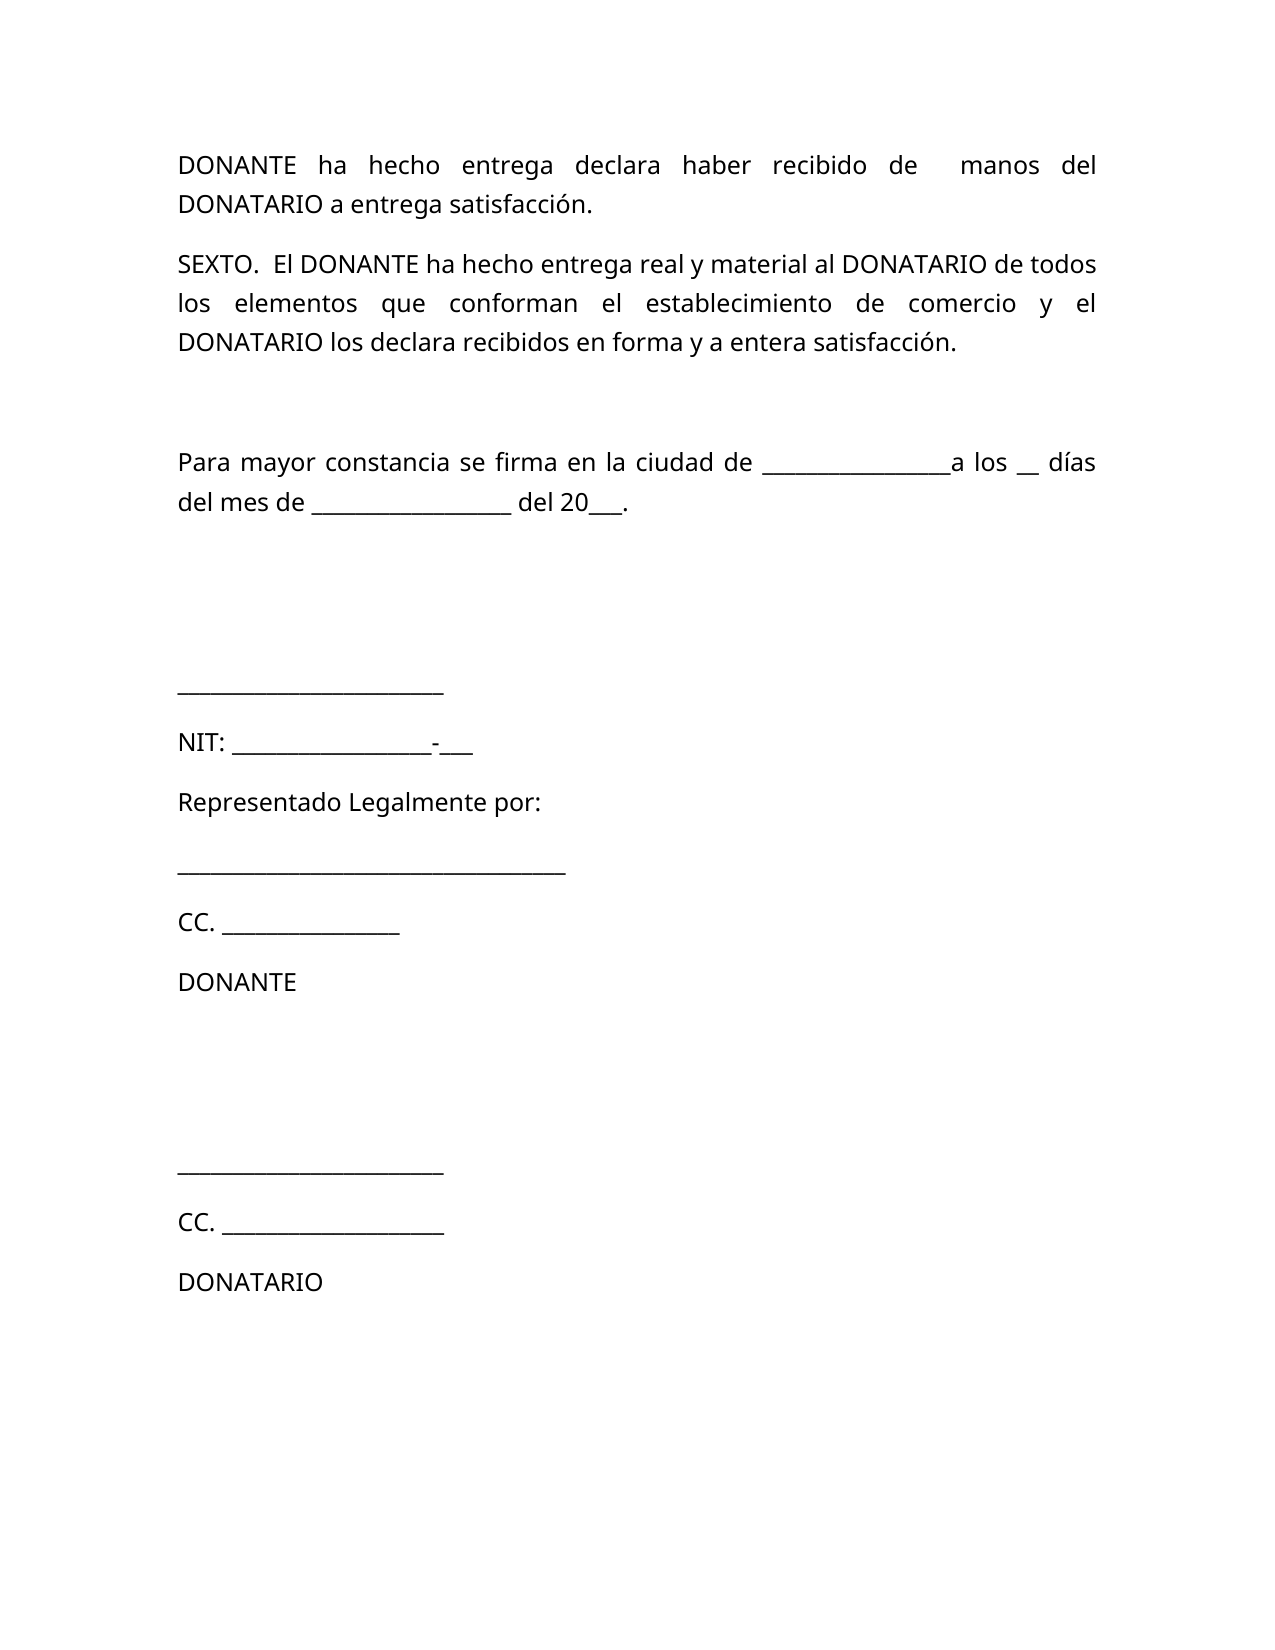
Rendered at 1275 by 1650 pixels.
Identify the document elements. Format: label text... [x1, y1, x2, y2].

text NIT: __________________-___ [177, 724, 1098, 758]
text CC. ____________________ [177, 1204, 1098, 1238]
text ________________________ [177, 1144, 1098, 1178]
text ________________________ [177, 664, 1098, 698]
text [177, 148, 1098, 221]
text CC. ________________ [177, 904, 1098, 938]
text SEXTO. El DONANTE ha hecho entrega real y material al DONATARIO de todos los elementos que conforman el establecimiento de comercio y el DONATARIO los declara recibidos en forma y a entera satisfacción. [177, 247, 1098, 359]
text DONANTE [177, 964, 1098, 998]
text DONATARIO [177, 1264, 1098, 1298]
text Representado Legalmente por: [177, 784, 1098, 818]
text Para mayor constancia se firma en la ciudad de _________________a los __ días del mes de __________________ del 20___. [177, 445, 1098, 518]
text ___________________________________ [177, 844, 1098, 878]
